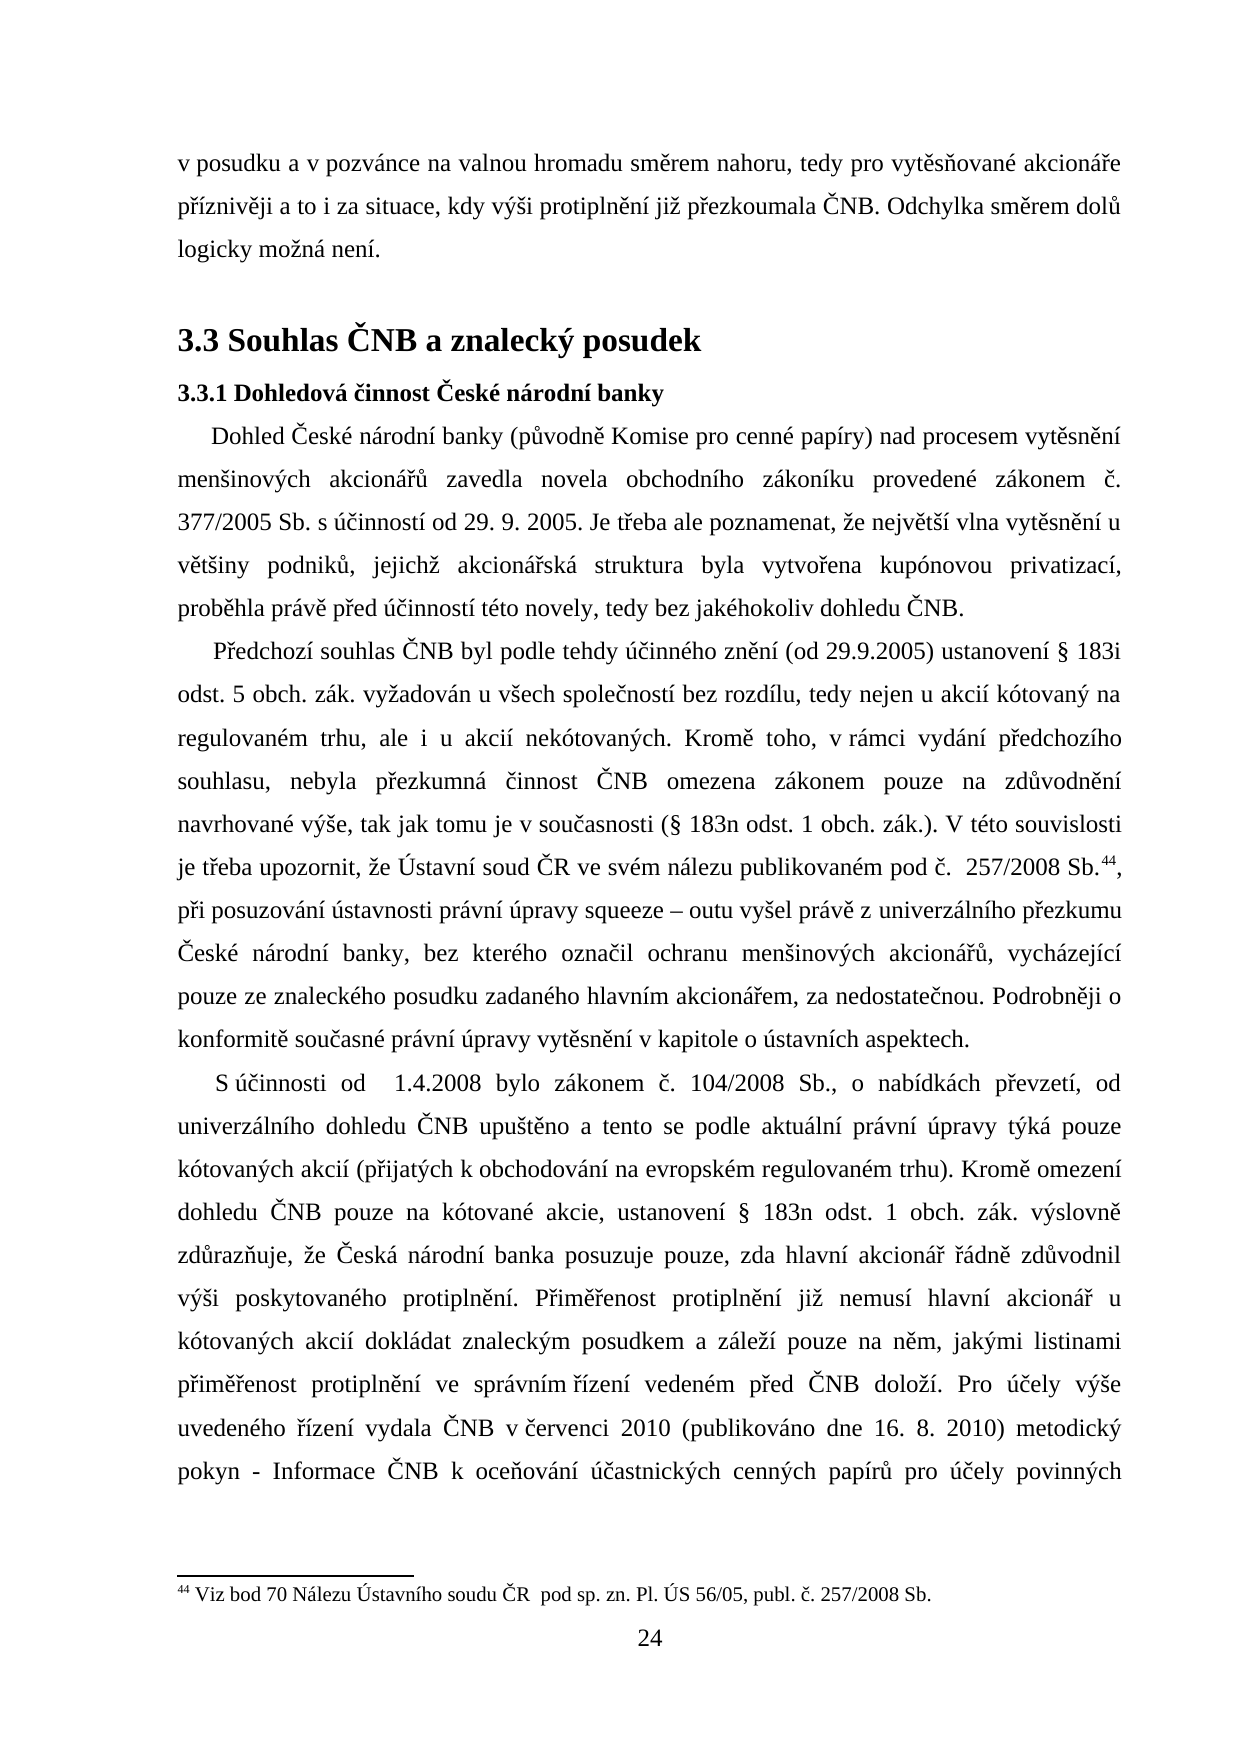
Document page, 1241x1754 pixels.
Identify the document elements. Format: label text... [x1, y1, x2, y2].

text Předchozí souhlas ČNB byl podle tehdy účinného znění (od 29.9.2005) ustanovení § 183i odst. 5 obch. zák. vyžadován u všech společností bez rozdílu, tedy nejen u akcií kótovaný na regulovaném trhu, ale i u akcií nekótovaných. Kromě toho, v rámci vydání předchozího souhlasu, nebyla přezkumná činnost ČNB omezena zákonem pouze na zdůvodnění navrhované výše, tak jak tomu je v současnosti (§ 183n odst. 1 obch. zák.). V této souvislosti je třeba upozornit, že Ústavní soud ČR ve svém nálezu publikovaném pod č. 257/2008 Sb., při posuzování ústavnosti právní úpravy squeeze – outu vyšel právě z univerzálního přezkumu České národní banky, bez kterého označil ochranu menšinových akcionářů, vycházející pouze ze znaleckého posudku zadaného hlavním akcionářem, za nedostatečnou. Podrobněji o konformitě současné právní úpravy vytěsnění v kapitole o ústavních aspektech. [177, 636, 1122, 1053]
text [177, 148, 1122, 263]
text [177, 1068, 1122, 1484]
text 3.3.1 Dohledová činnost České národní banky [177, 378, 1122, 406]
text 3.3 Souhlas ČNB a znalecký posudek [177, 320, 1122, 358]
text Dohled České národní banky (původně Komise pro cenné papíry) nad procesem vytěsnění menšinových akcionářů zavedla novela obchodního zákoníku provedené zákonem č. 377/2005 Sb. s účinností od 29. 9. 2005. Je třeba ale poznamenat, že největší vlna vytěsnění u většiny podniků, jejichž akcionářská struktura byla vytvořena kupónovou privatizací, proběhla právě před účinností této novely, tedy bez jakéhokoliv dohledu ČNB. [177, 421, 1122, 622]
